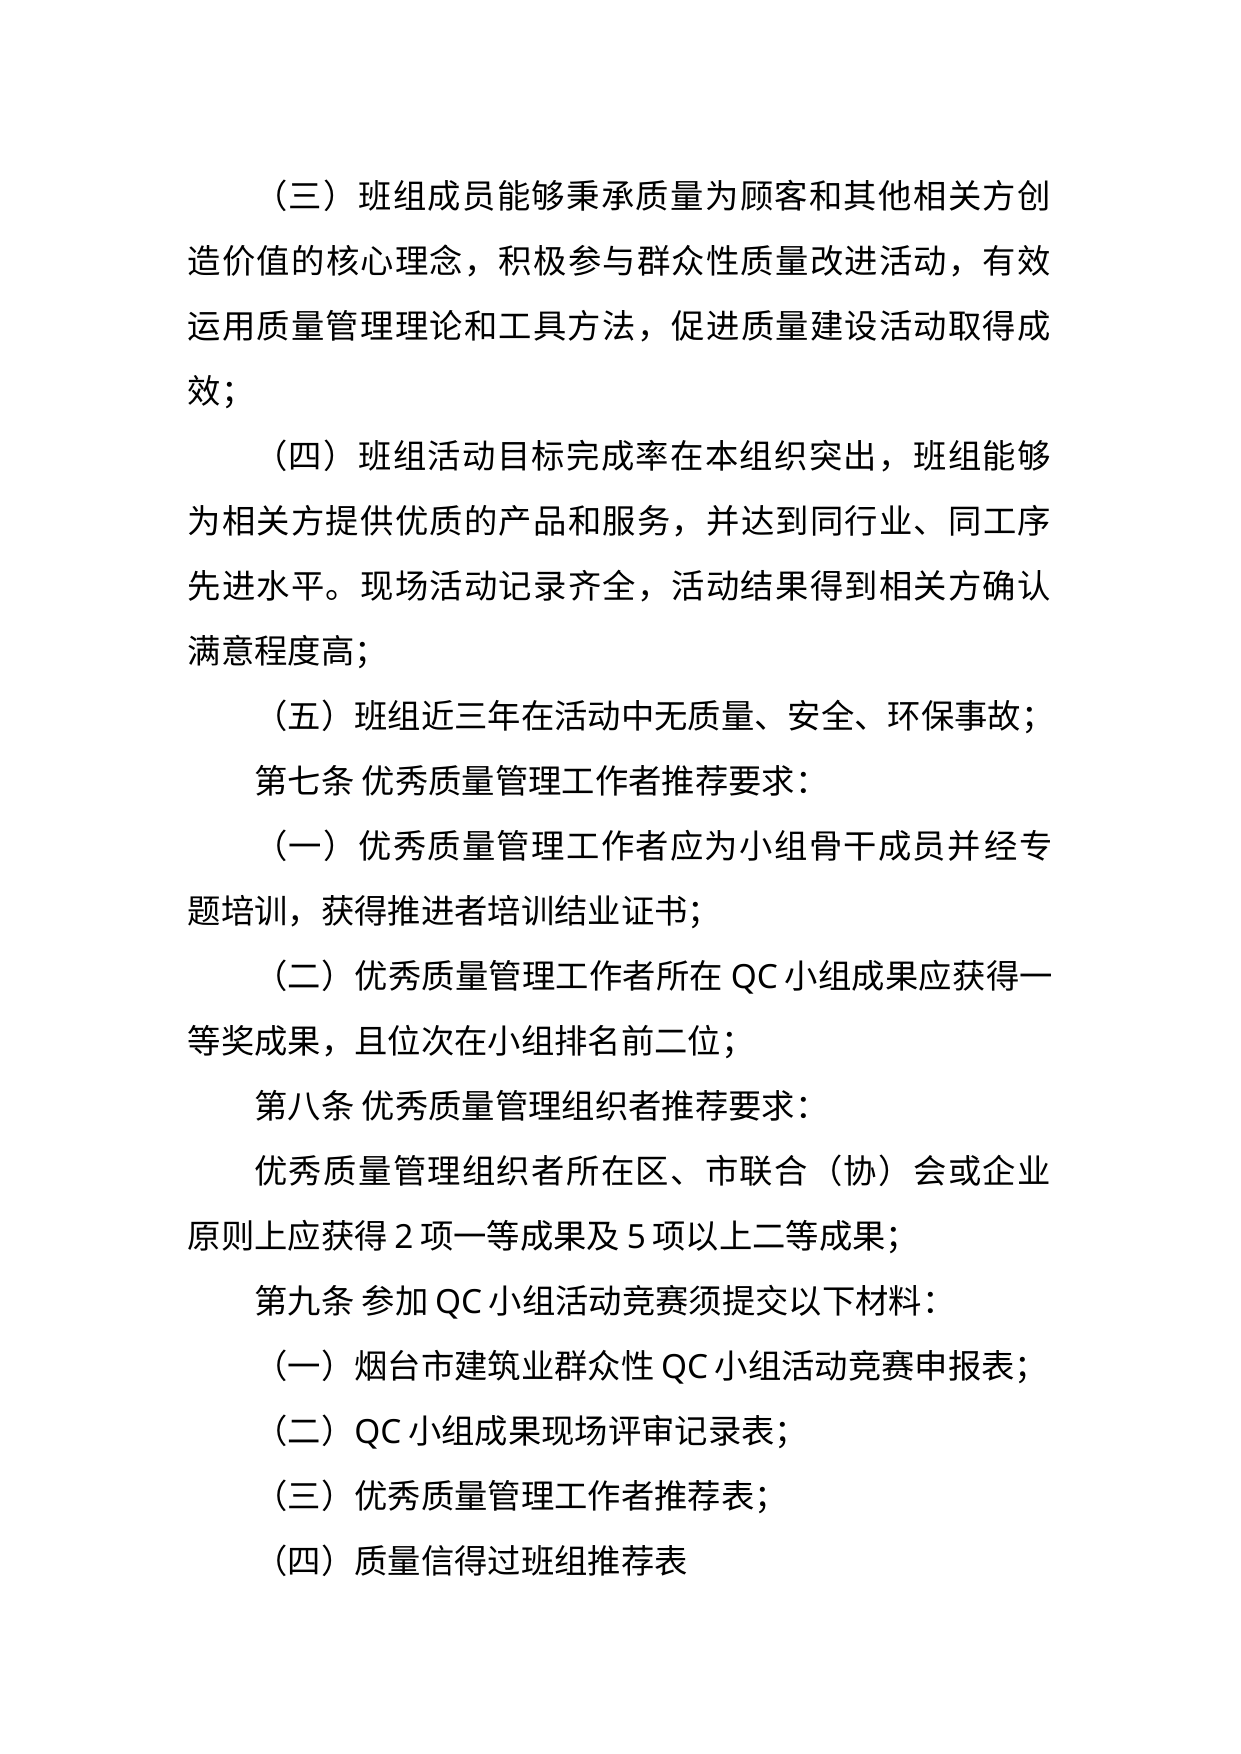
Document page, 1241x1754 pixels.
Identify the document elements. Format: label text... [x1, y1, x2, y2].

text （一）优秀质量管理工作者应为小组骨干成员并经专题培训，获得推进者培训结业证书； [187, 812, 1053, 942]
text 优秀质量管理组织者所在区、市联合（协）会或企业原则上应获得2项一等成果及5项以上二等成果； [187, 1137, 1053, 1267]
text 第七条 优秀质量管理工作者推荐要求： [187, 747, 1053, 812]
text （四）班组活动目标完成率在本组织突出，班组能够为相关方提供优质的产品和服务，并达到同行业、同工序先进水平。现场活动记录齐全，活动结果得到相关方确认，满意程度高； [187, 422, 1053, 682]
text （一）烟台市建筑业群众性QC小组活动竞赛申报表； [187, 1332, 1053, 1397]
text 第八条 优秀质量管理组织者推荐要求： [187, 1072, 1053, 1137]
text （二）QC小组成果现场评审记录表； [187, 1397, 1053, 1462]
text （三）优秀质量管理工作者推荐表； [187, 1462, 1053, 1527]
text （四）质量信得过班组推荐表 [187, 1527, 1053, 1592]
text （二）优秀质量管理工作者所在QC小组成果应获得一等奖成果，且位次在小组排名前二位； [187, 942, 1053, 1072]
text 第九条 参加QC小组活动竞赛须提交以下材料： [187, 1267, 1053, 1332]
text （三）班组成员能够秉承质量为顾客和其他相关方创造价值的核心理念，积极参与群众性质量改进活动，有效运用质量管理理论和工具方法，促进质量建设活动取得成效； [187, 162, 1053, 422]
text （五）班组近三年在活动中无质量、安全、环保事故； [187, 682, 1053, 747]
